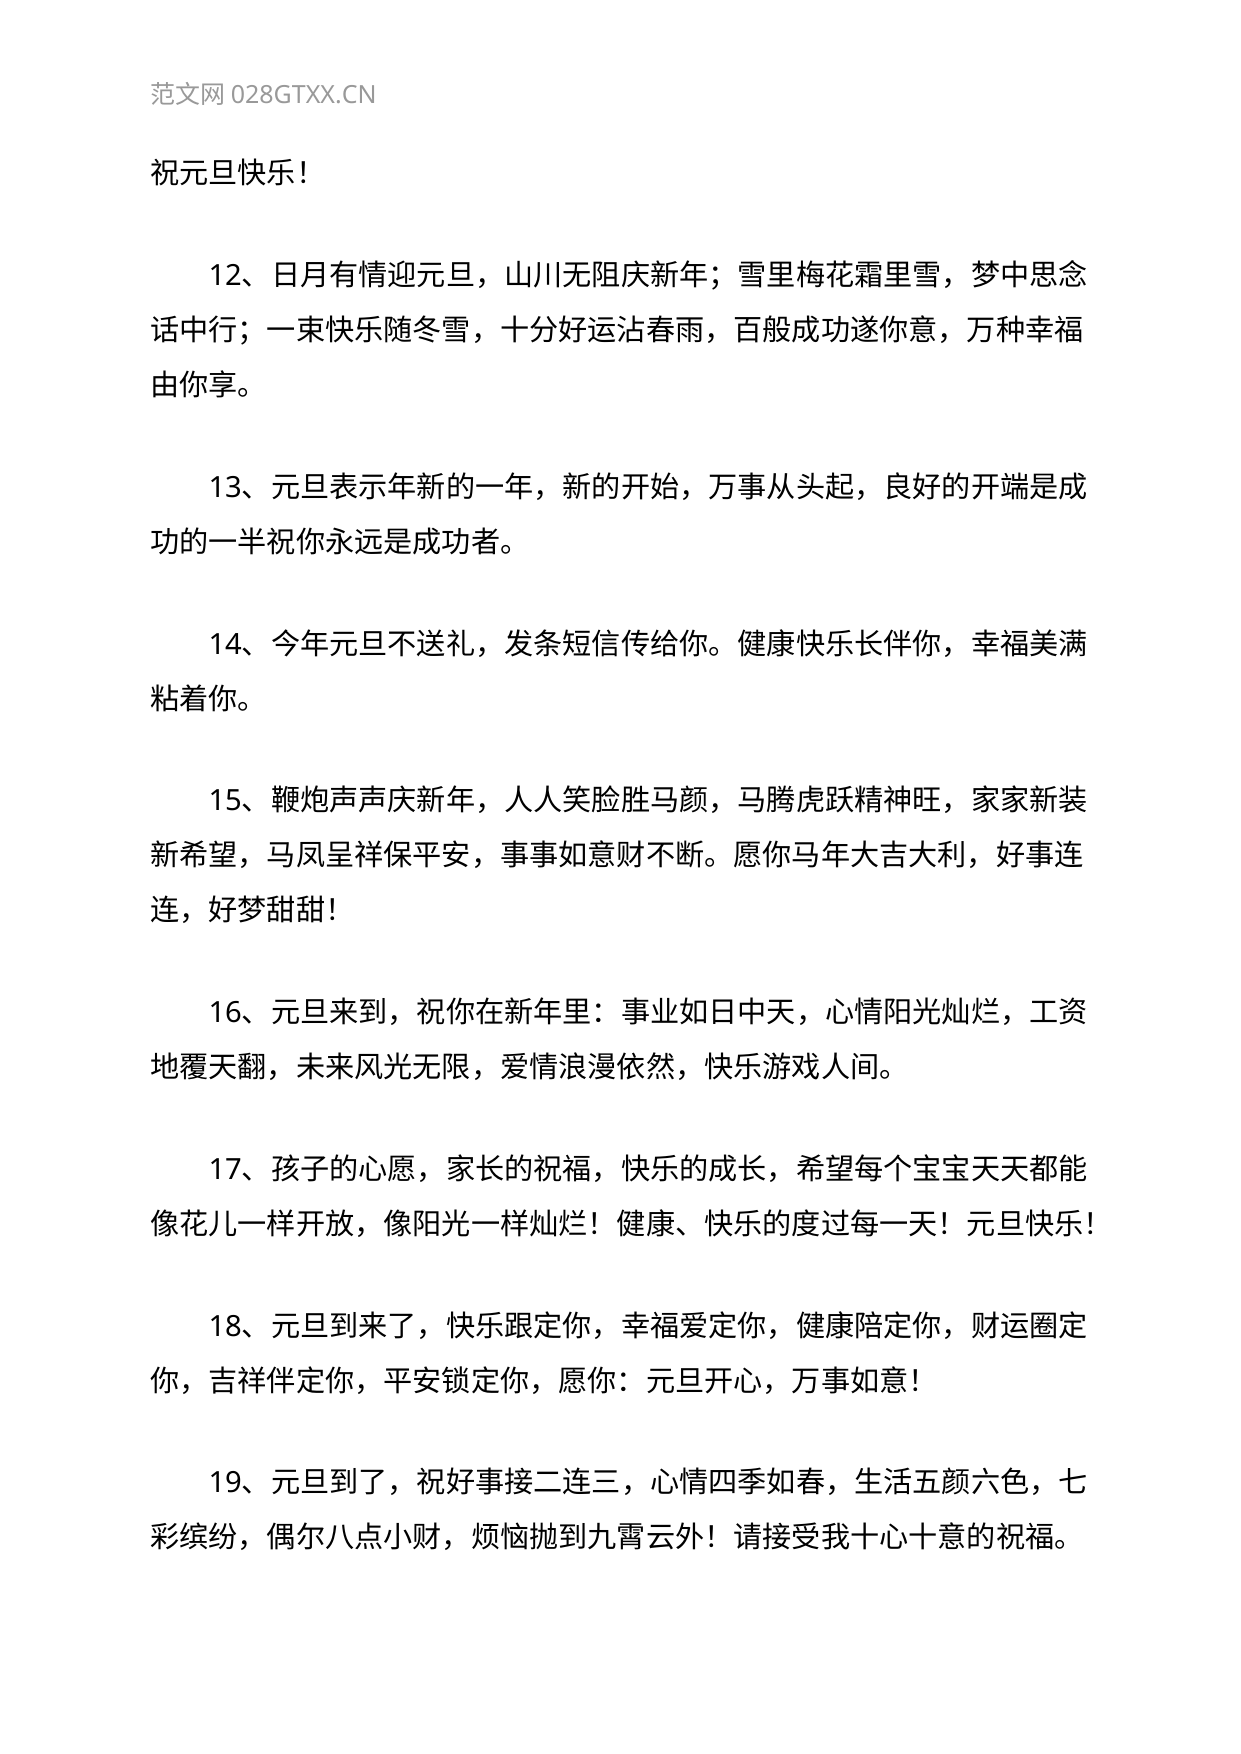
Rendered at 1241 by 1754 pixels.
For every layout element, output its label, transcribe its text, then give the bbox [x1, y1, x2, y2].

text 18、元旦到来了，快乐跟定你，幸福爱定你，健康陪定你，财运圈定你，吉祥伴定你，平安锁定你，愿你：元旦开心，万事如意！ [150, 1302, 1090, 1399]
text 13、元旦表示年新的一年，新的开始，万事从头起，良好的开端是成功的一半祝你永远是成功者。 [150, 463, 1090, 561]
text 15、鞭炮声声庆新年，人人笑脸胜马颜，马腾虎跃精神旺，家家新装新希望，马凤呈祥保平安，事事如意财不断。愿你马年大吉大利，好事连连，好梦甜甜！ [150, 777, 1090, 929]
text 16、元旦来到，祝你在新年里：事业如日中天，心情阳光灿烂，工资地覆天翻，未来风光无限，爱情浪漫依然，快乐游戏人间。 [150, 989, 1090, 1086]
text 14、今年元旦不送礼，发条短信传给你。健康快乐长伴你，幸福美满粘着你。 [150, 620, 1090, 717]
text 17、孩子的心愿，家长的祝福，快乐的成长，希望每个宝宝天天都能像花儿一样开放，像阳光一样灿烂！健康、快乐的度过每一天！元旦快乐！ [150, 1145, 1090, 1243]
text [150, 1459, 1090, 1556]
text 12、日月有情迎元旦，山川无阻庆新年；雪里梅花霜里雪，梦中思念话中行；一束快乐随冬雪，十分好运沾春雨，百般成功遂你意，万种幸福由你享。 [150, 252, 1090, 404]
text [150, 150, 1090, 192]
